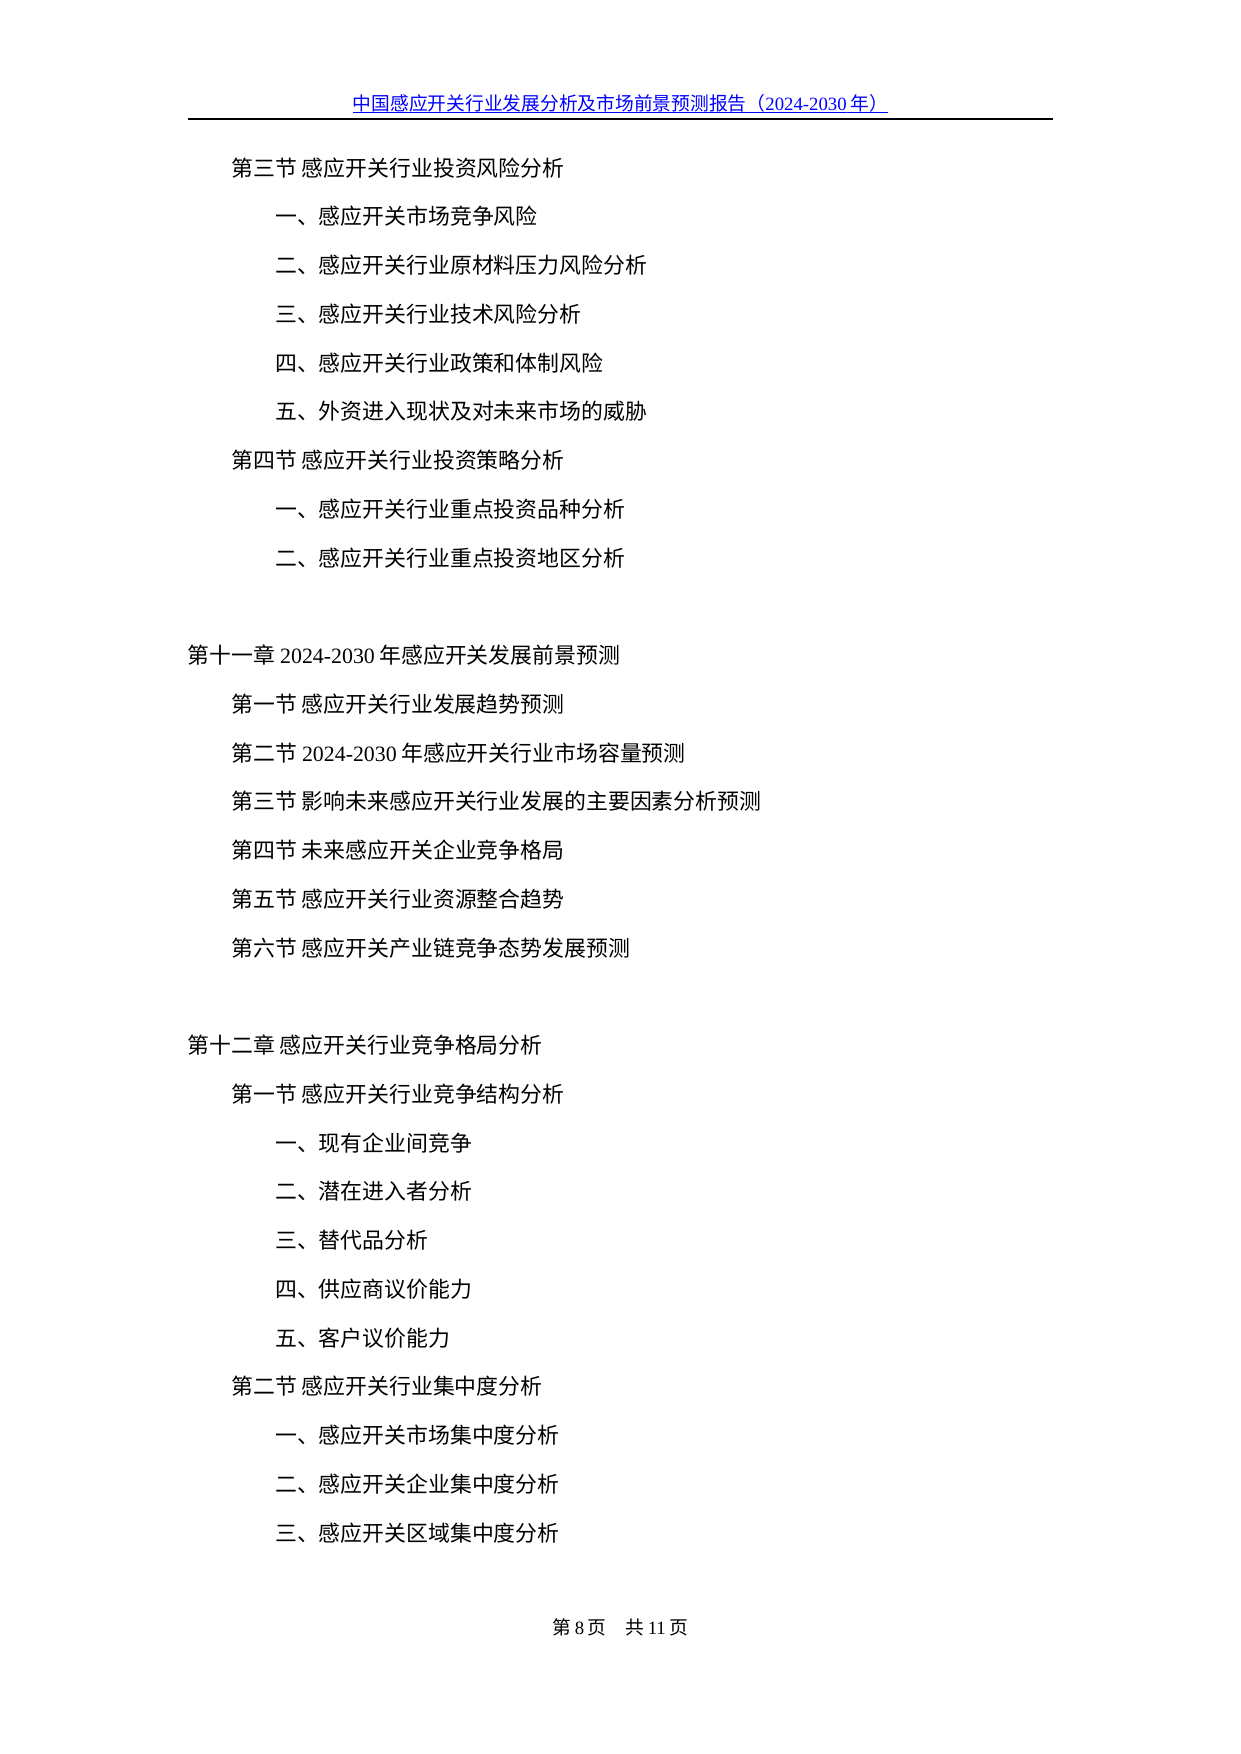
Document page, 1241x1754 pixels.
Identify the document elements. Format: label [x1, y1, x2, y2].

text [187, 150, 1053, 1548]
